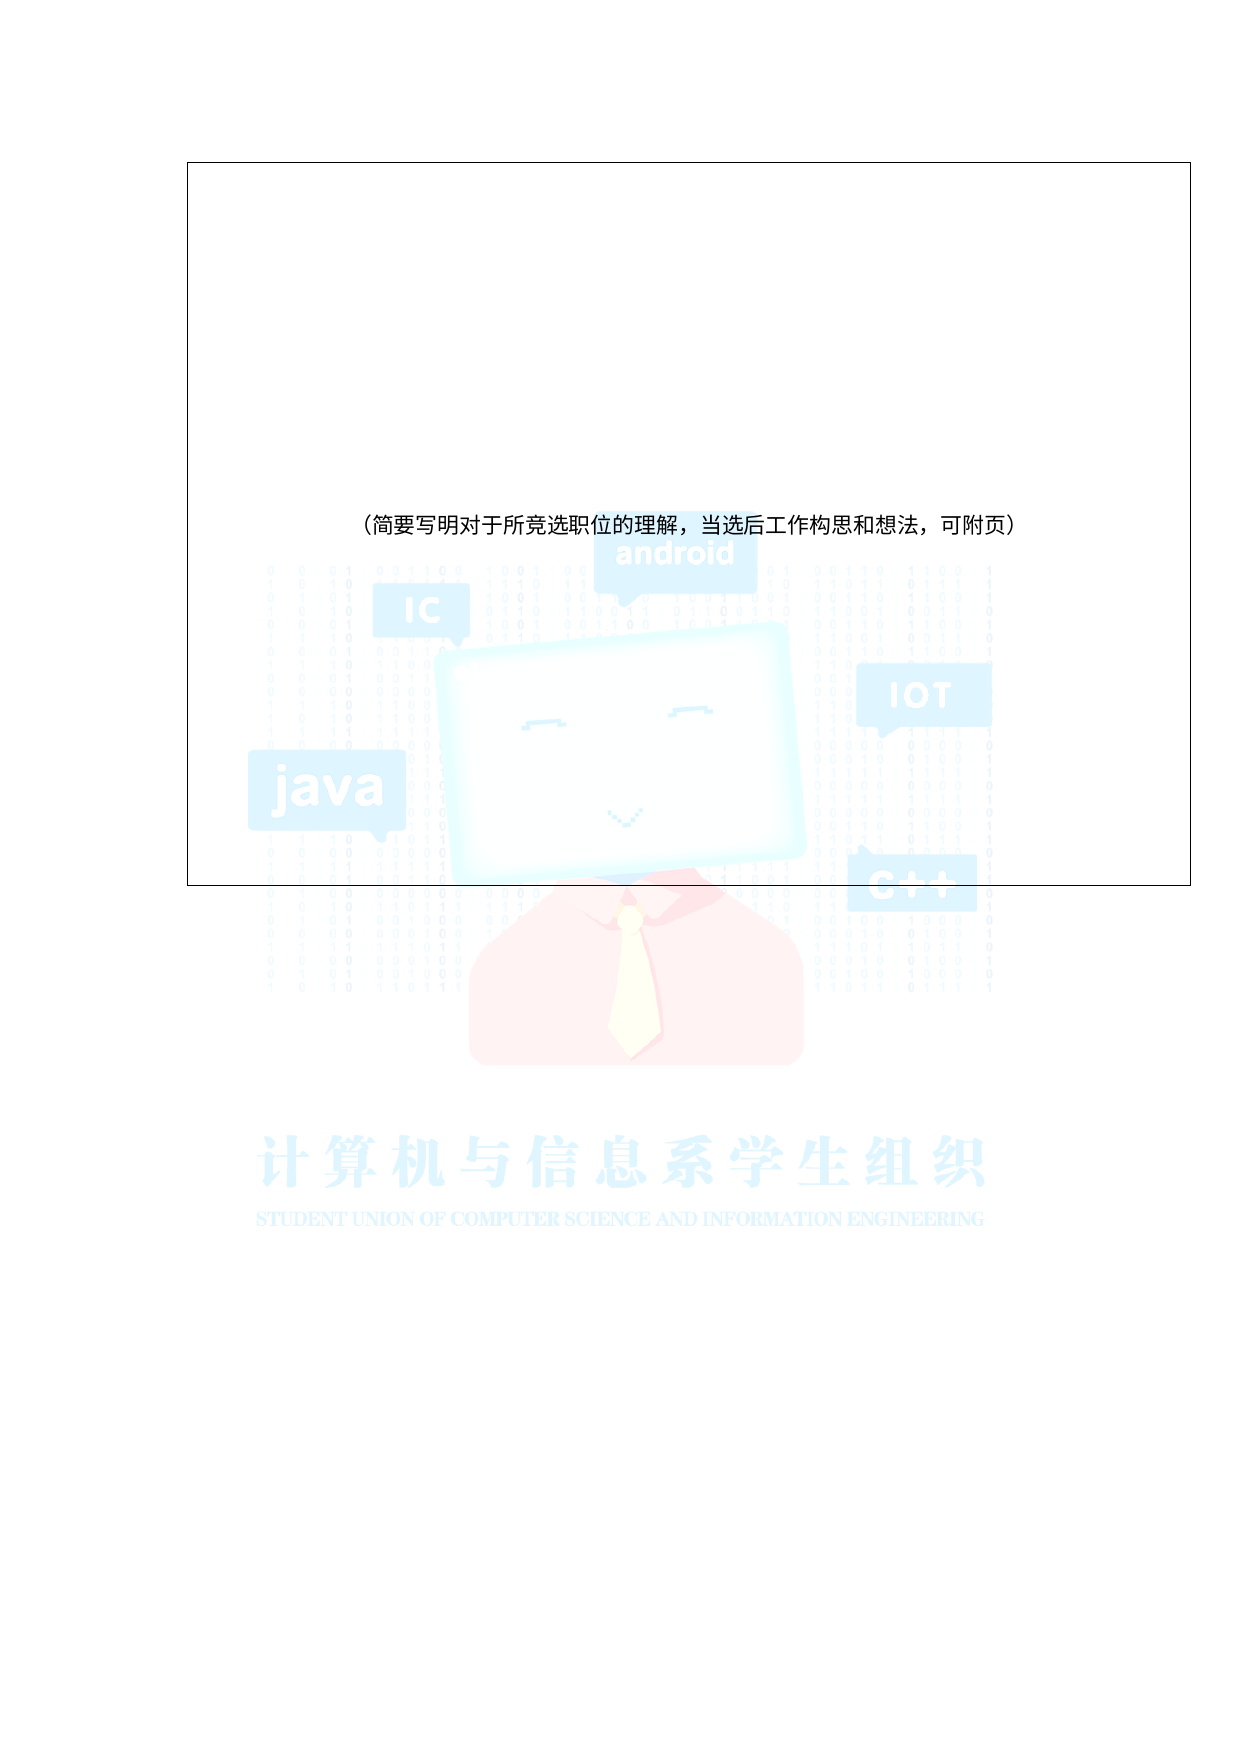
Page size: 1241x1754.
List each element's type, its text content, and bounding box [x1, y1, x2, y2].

table_cell （简要写明对于所竞选职位的理解，当选后工作构思和想法，可附页） [188, 163, 1190, 885]
